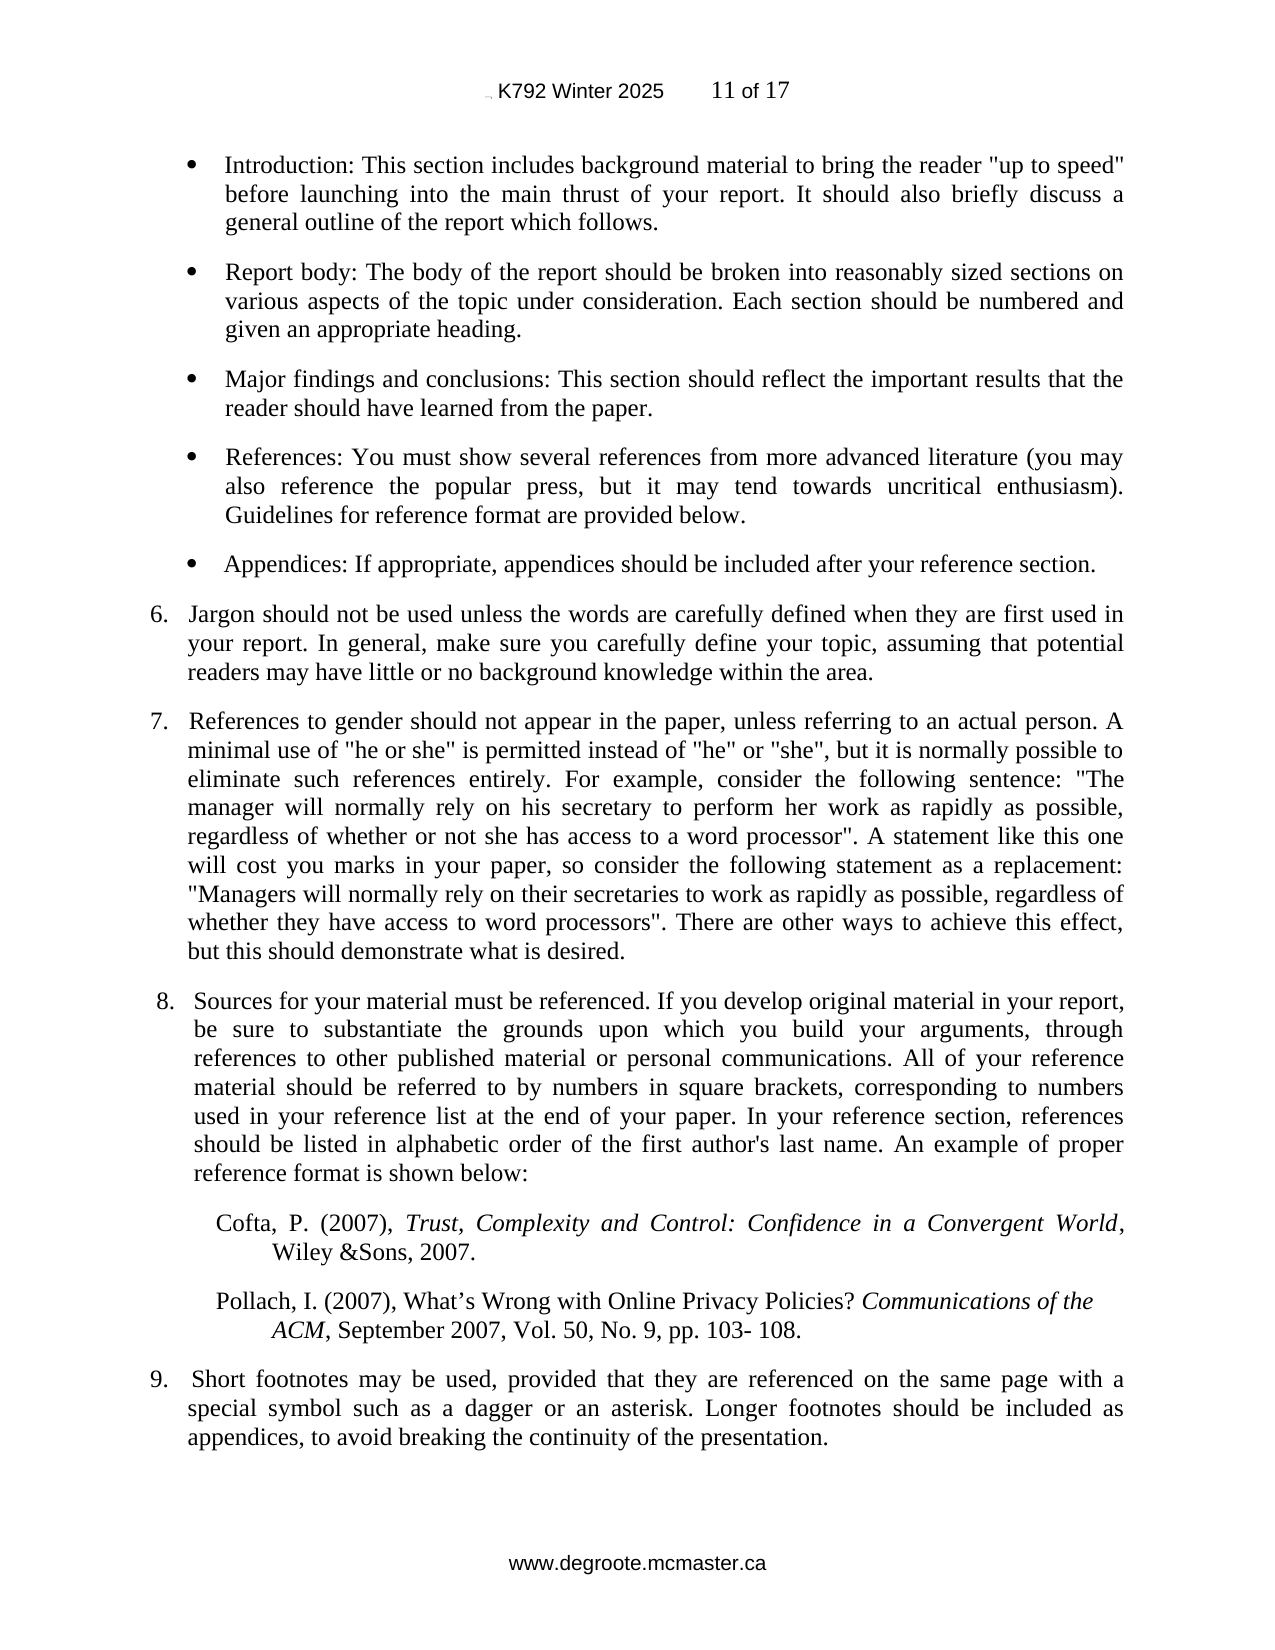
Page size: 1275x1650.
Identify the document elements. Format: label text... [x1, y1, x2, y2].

text  Appendices If appropriate, appendices should be included after your reference section. [187, 549, 1125, 578]
text  Introduction This section includes background material to bring the reader "up to speed" before launching into the main thrust of your report. It should also briefly discuss a general outline of the report which follows. [187, 150, 1125, 236]
text 7. References to gender should not appear in the paper, unless referring to an actual person. A minimal use of "he or she" is permitted instead of "he" or "she", but it is normally possible to eliminate such references entirely. For example, consider the following sentence "The manager will normally rely on his secretary to perform her work as rapidly as possible, regardless of whether or not she has access to a word processor". A statement like this one will cost you marks in your paper, so consider the following statement as a replacement "Managers will normally rely on their secretaries to work as rapidly as possible, regardless of whether they have access to word processors". There are other ways to achieve this effect, but this should demonstrate what is desired. [150, 706, 1125, 965]
text  Report body The body of the report should be broken into reasonably sized sections on various aspects of the topic under consideration. Each section should be numbered and given an appropriate heading. [187, 257, 1125, 343]
text  References You must show several references from more advanced literature (you may also reference the popular press, but it may tend towards uncritical enthusiasm). Guidelines for reference format are provided below. [187, 442, 1125, 529]
text Pollach, I. (2007), What’s Wrong with Online Privacy Policies? Communications of the ACM, September 2007, Vol. 50, No. 9, pp. 103- 108. [216, 1286, 1125, 1344]
text 6. Jargon should not be used unless the words are carefully defined when they are first used in your report. In general, make sure you carefully define your topic, assuming that potential readers may have little or no background knowledge within the area. [150, 599, 1125, 685]
text 8. Sources for your material must be referenced. If you develop original material in your report, be sure to substantiate the grounds upon which you build your arguments, through references to other published material or personal communications. All of your reference material should be referred to by numbers in square brackets, corresponding to numbers used in your reference list at the end of your paper. In your reference section, references should be listed in alphabetic order of the first author's last name. An example of proper reference format is shown below [156, 986, 1125, 1187]
text Cofta, P. (2007), Trust, Complexity and Control: Confidence in a Convergent World, Wiley &Sons, 2007. [216, 1208, 1125, 1265]
text  Major findings and conclusions This section should reflect the important results that the reader should have learned from the paper. [187, 364, 1125, 422]
text 9. Short footnotes may be used, provided that they are referenced on the same page with a special symbol such as a dagger or an asterisk. Longer footnotes should be included as appendices, to avoid breaking the continuity of the presentation. [150, 1364, 1125, 1451]
